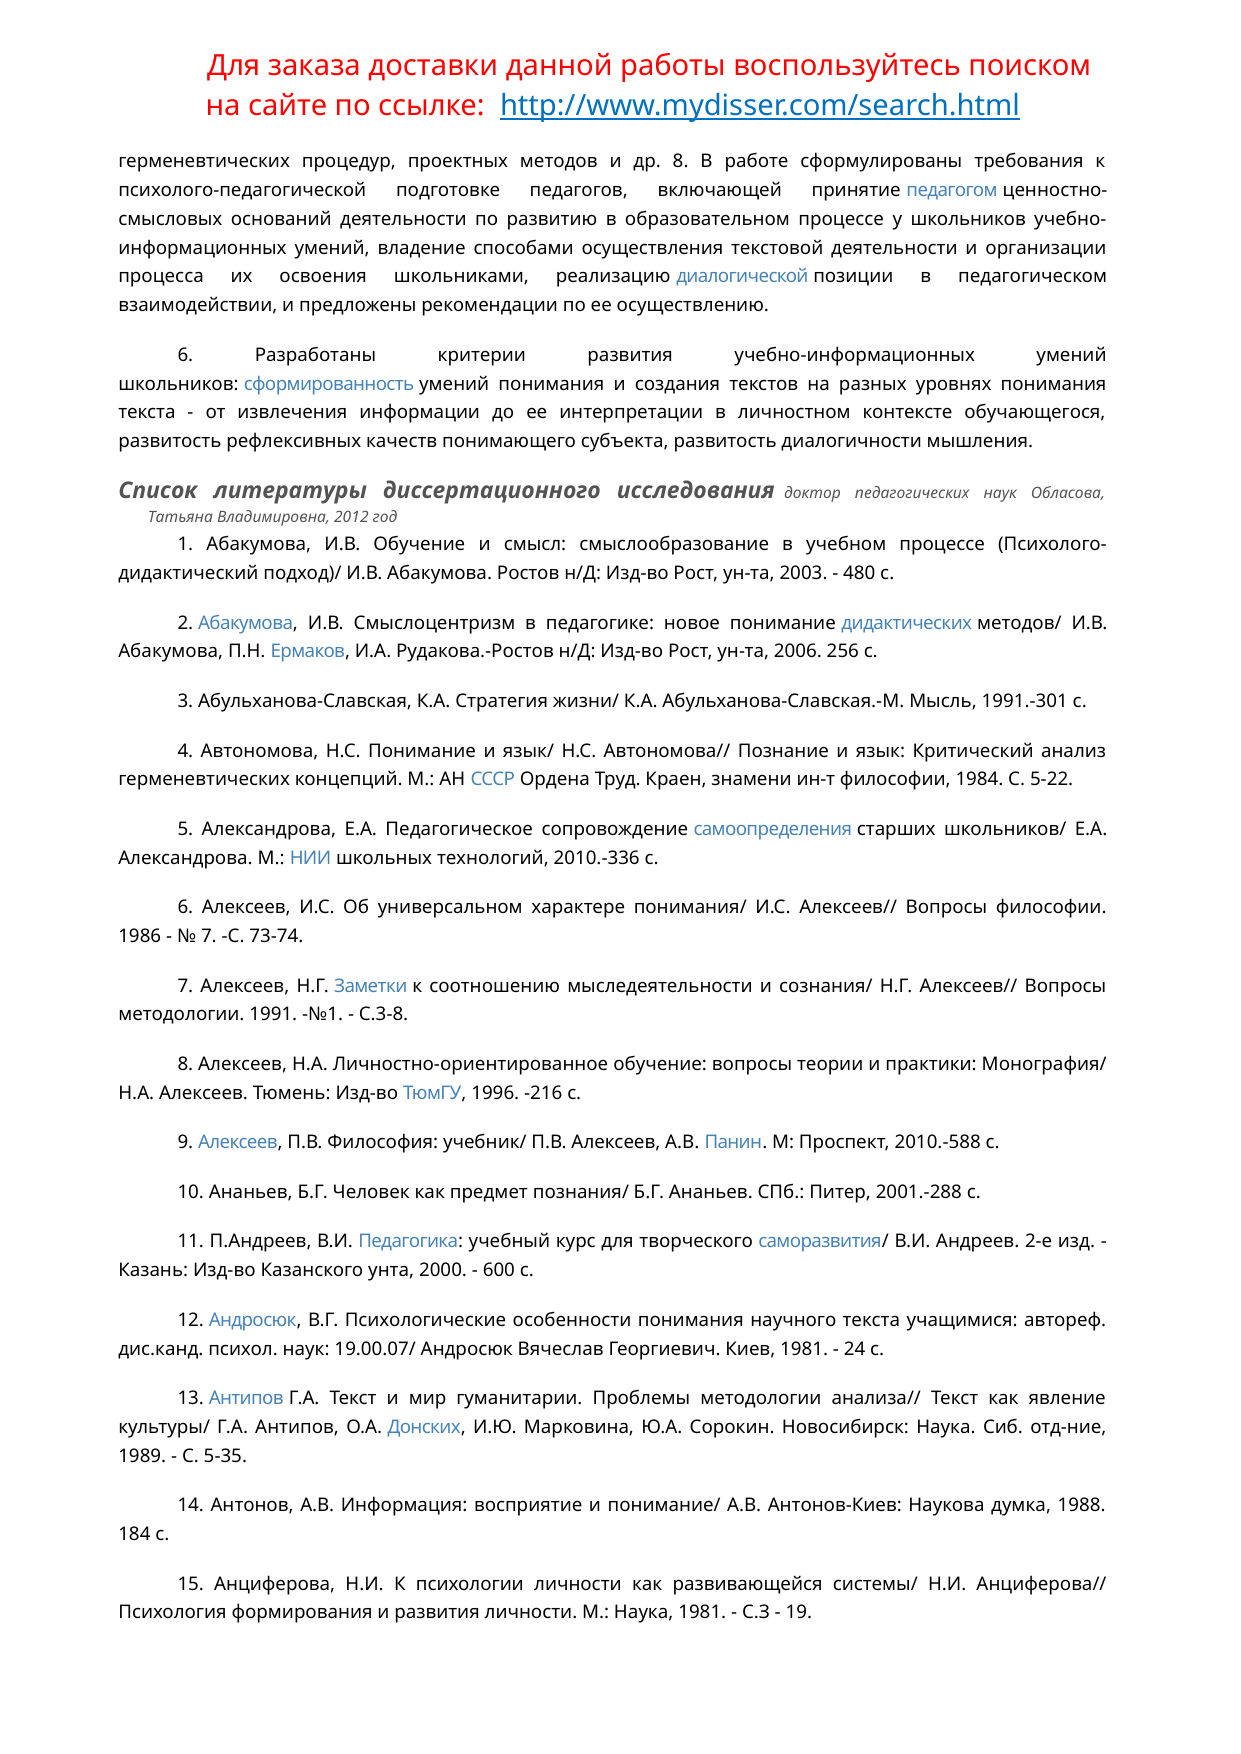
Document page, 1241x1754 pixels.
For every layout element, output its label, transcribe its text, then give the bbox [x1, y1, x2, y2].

subtitle Список литературы диссертационного исследования доктор педагогических наук Обласова, Татьяна Владимировна, 2012 год [118, 474, 1107, 527]
